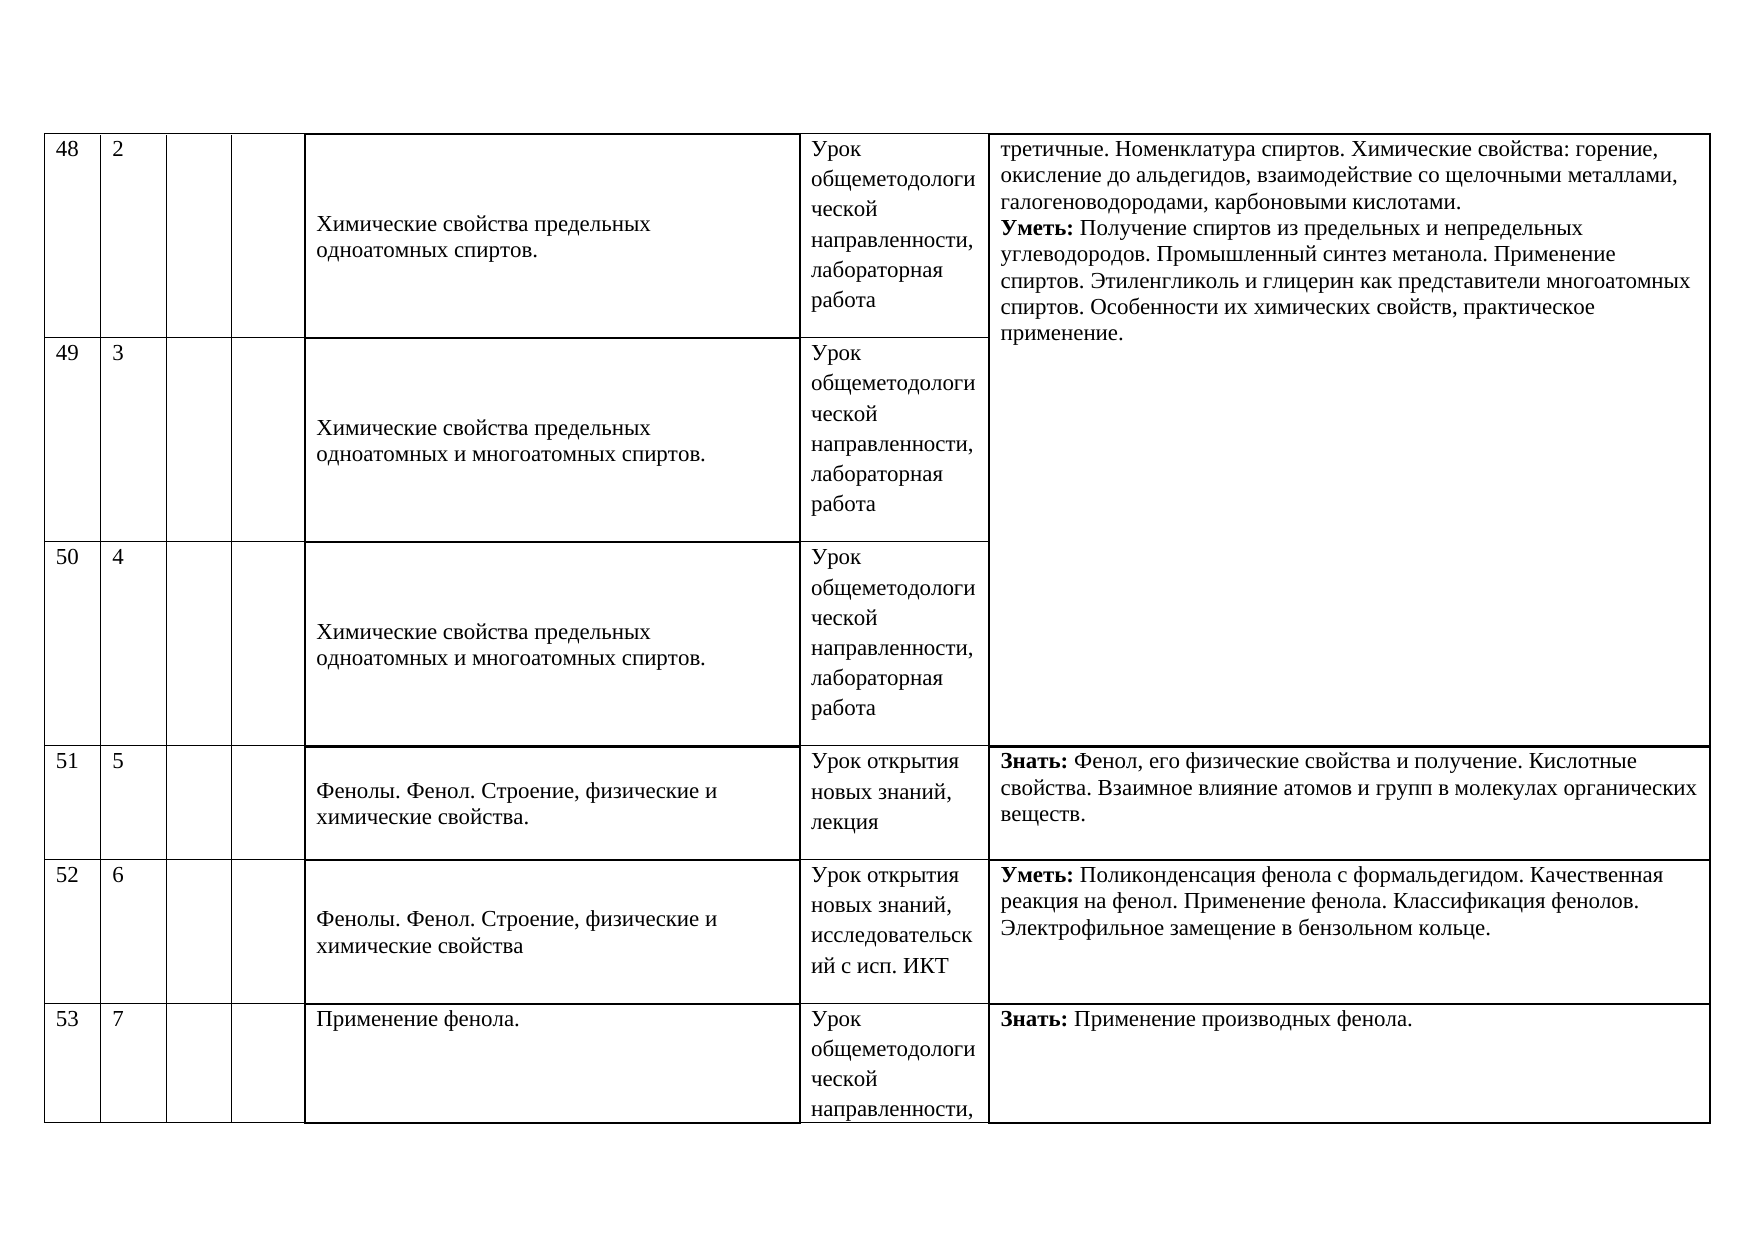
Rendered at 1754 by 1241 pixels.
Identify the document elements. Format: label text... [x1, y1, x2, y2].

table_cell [990, 1005, 1709, 1122]
table_cell 4 [101, 542, 166, 745]
table_cell [232, 338, 304, 541]
table_cell 6 [101, 860, 166, 1003]
table_cell Химические свойства предельных одноатомных спиртов. [306, 135, 799, 337]
table_cell [167, 746, 231, 859]
table_cell [232, 860, 304, 1003]
table_cell [167, 338, 231, 541]
table_cell Химические свойства предельных одноатомных и многоатомных спиртов. [306, 543, 799, 745]
table_cell 53 [45, 1004, 100, 1122]
table_cell [232, 1004, 304, 1122]
table_cell [232, 746, 304, 859]
table_cell 3 [101, 338, 166, 541]
table_cell 52 [45, 860, 100, 1003]
table_cell [231, 134, 304, 337]
table_cell 5 [101, 746, 166, 859]
table_cell 50 [45, 542, 100, 745]
table_cell [167, 860, 231, 1003]
table_cell Урок общеметодологической направленности, лабораторная работа [801, 134, 988, 337]
table_cell 7 [101, 1004, 166, 1122]
table_cell Урок общеметодологической направленности, лабораторная работа [801, 542, 988, 745]
table_cell Фенолы. Фенол. Строение, физические и химические свойства. [306, 748, 799, 859]
table_cell 49 [45, 338, 100, 541]
table_cell [232, 542, 304, 745]
table_cell Урок открытия новых знаний, исследовательский с исп. ИКТ [801, 860, 988, 1003]
table_cell Уметь: Поликонденсация фенола с формальдегидом. Качественная реакция на фенол. Применение фенола. Классификация фенолов. Электрофильное замещение в бензольном кольце. [990, 861, 1709, 1003]
table_cell 48 [45, 134, 101, 337]
table_cell [167, 542, 231, 745]
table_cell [990, 135, 1709, 745]
table_cell Урок общеметодологической направленности, лабораторная работа [801, 338, 988, 541]
table_cell Знать: Фенол, его физические свойства и получение. Кислотные свойства. Взаимное влияние атомов и групп в молекулах органических веществ. [990, 748, 1709, 859]
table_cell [801, 1004, 988, 1122]
table_cell 2 [101, 134, 166, 337]
table_cell Урок открытия новых знаний, лекция [801, 746, 988, 859]
table_cell [167, 1004, 231, 1122]
table_cell [166, 134, 231, 337]
table_cell Химические свойства предельных одноатомных и многоатомных спиртов. [306, 339, 799, 541]
table_cell Применение фенола. [306, 1005, 799, 1122]
table_cell Фенолы. Фенол. Строение, физические и химические свойства [306, 861, 799, 1003]
table_cell 51 [45, 746, 100, 859]
